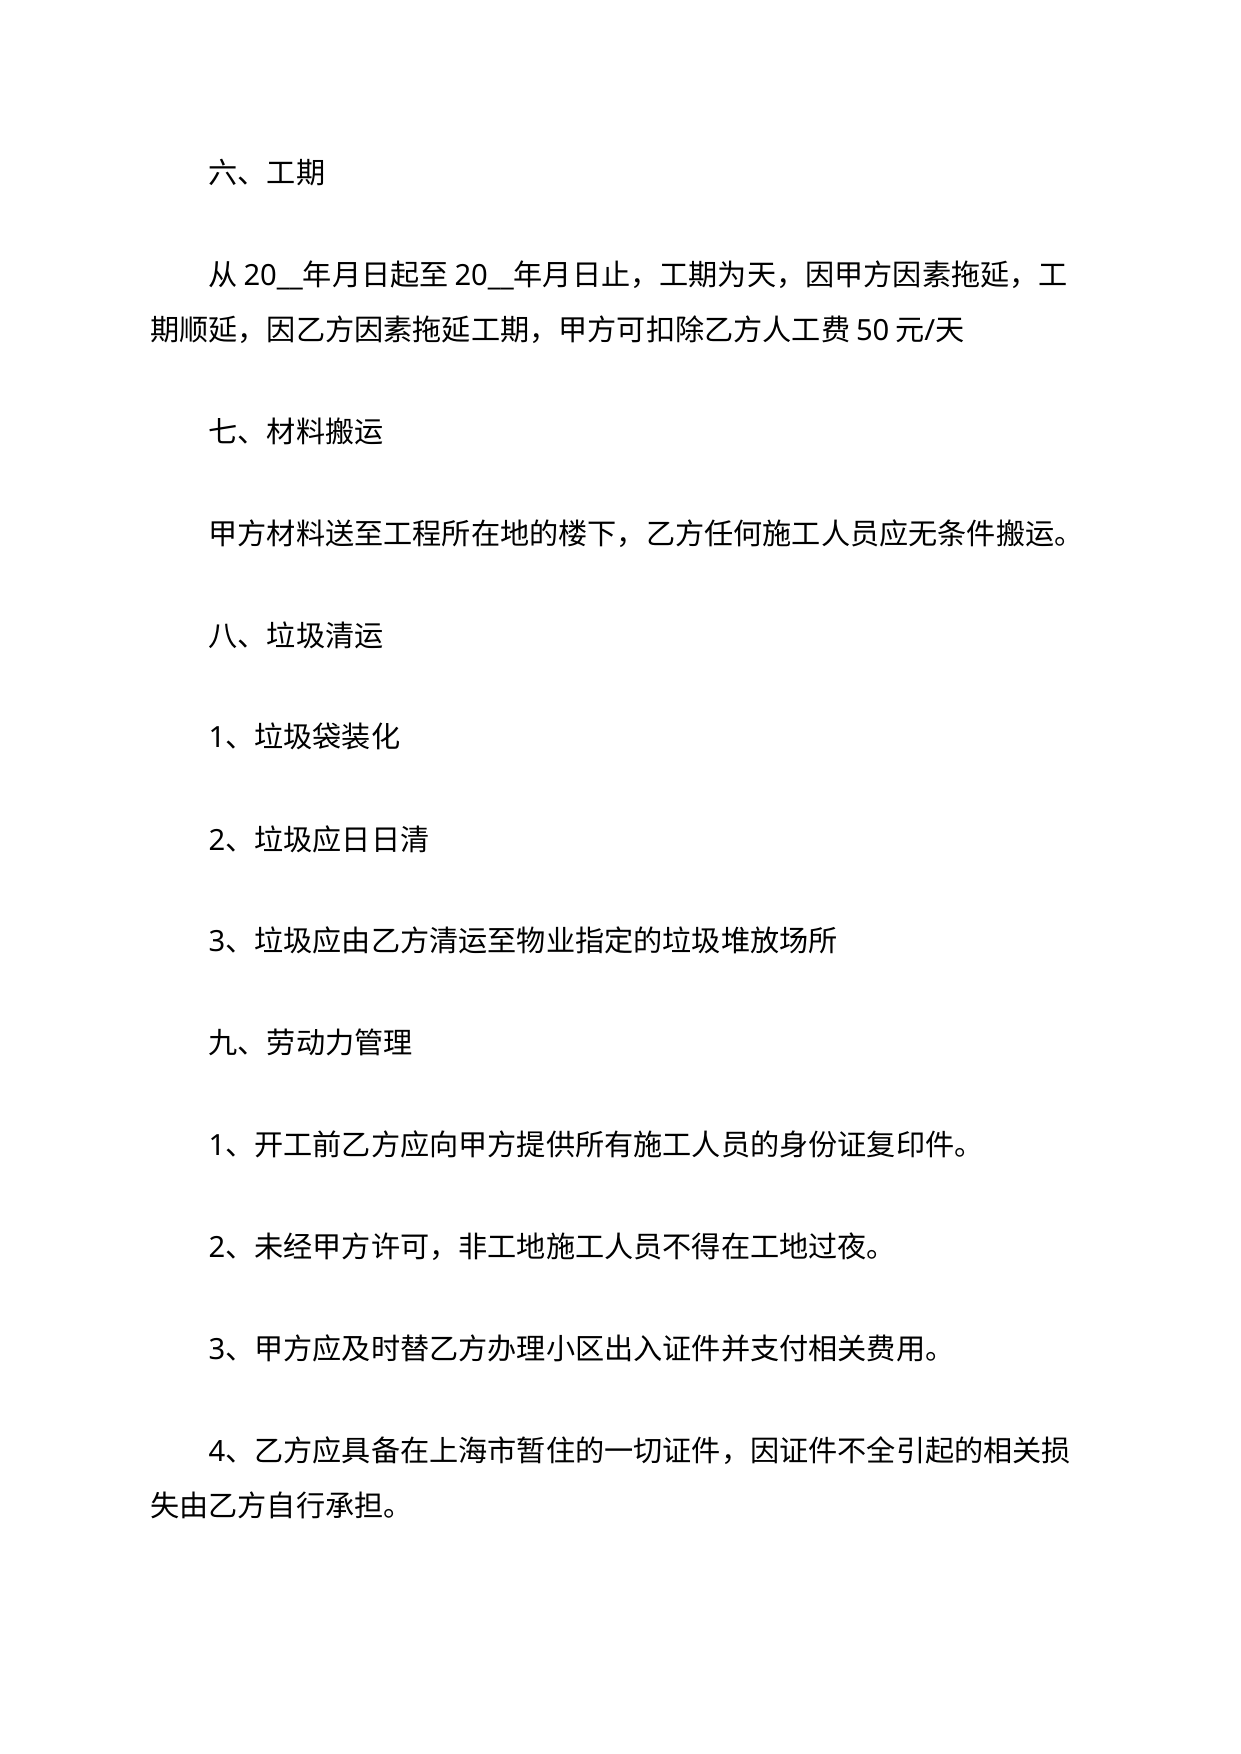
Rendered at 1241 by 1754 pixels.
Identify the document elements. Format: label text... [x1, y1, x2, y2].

text 2、垃圾应日日清 [150, 816, 1090, 858]
text 六、工期 [150, 150, 1090, 192]
text 1、开工前乙方应向甲方提供所有施工人员的身份证复印件。 [150, 1122, 1090, 1164]
text 八、垃圾清运 [150, 612, 1090, 654]
text 3、垃圾应由乙方清运至物业指定的垃圾堆放场所 [150, 918, 1090, 960]
text 九、劳动力管理 [150, 1020, 1090, 1062]
text 七、材料搬运 [150, 409, 1090, 451]
text 甲方材料送至工程所在地的楼下，乙方任何施工人员应无条件搬运。 [150, 511, 1090, 553]
text 4、乙方应具备在上海市暂住的一切证件，因证件不全引起的相关损失由乙方自行承担。 [150, 1428, 1090, 1525]
text 2、未经甲方许可，非工地施工人员不得在工地过夜。 [150, 1224, 1090, 1266]
text 3、甲方应及时替乙方办理小区出入证件并支付相关费用。 [150, 1326, 1090, 1368]
text 从20__年月日起至20__年月日止，工期为天，因甲方因素拖延，工期顺延，因乙方因素拖延工期，甲方可扣除乙方人工费50元/天 [150, 252, 1090, 349]
text 1、垃圾袋装化 [150, 714, 1090, 756]
